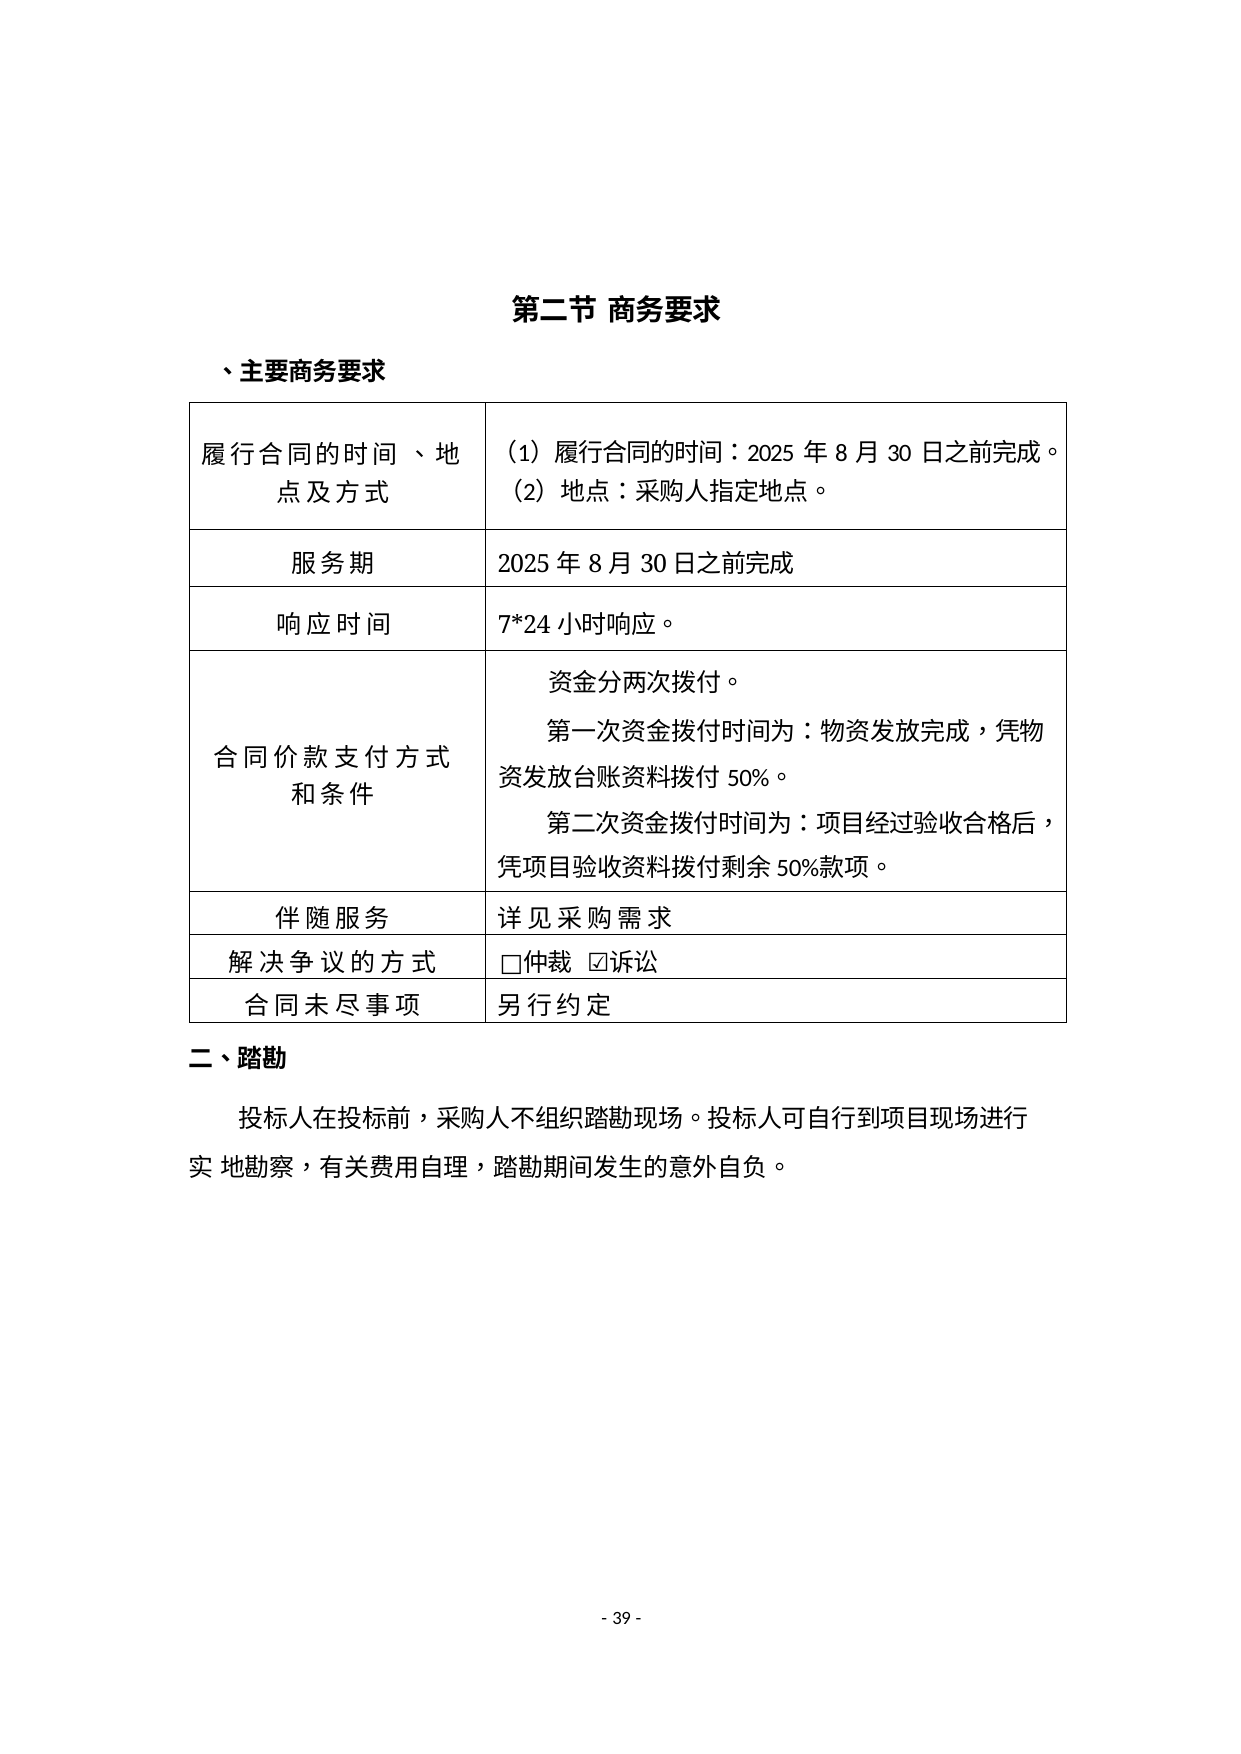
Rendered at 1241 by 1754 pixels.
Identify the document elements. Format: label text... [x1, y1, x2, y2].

table_cell 伴随服务 [190, 892, 485, 934]
table_cell □仲裁 ☑诉讼 [486, 935, 1066, 977]
table_cell 2025 年 8 月 30 日之前完成 [486, 530, 1066, 586]
text 投标人在投标前，采购人不组织踏勘现场。投标人可自行到项目现场进行实 地勘察，有关费用自理，踏勘期间发生的意外自负。 [188, 1101, 1053, 1184]
text 、主要商务要求 [215, 356, 1067, 387]
table_header （1）履行合同的时间：2025 年 8 月 30 日之前完成。 （2）地点：采购人指定地点。 [486, 403, 1066, 529]
table_cell 服务期 [190, 530, 485, 586]
text 第二节 商务要求 [511, 291, 1067, 327]
table_cell 另行约定 [486, 979, 1066, 1022]
table_cell 合同价款支付方式 和条件 [190, 651, 485, 891]
table_cell 详见采购需求 [486, 892, 1066, 934]
text 二、踏勘 [189, 1043, 1067, 1073]
table_cell 解决争议的方式 [190, 935, 485, 977]
table_cell 7*24 小时响应。 [486, 587, 1066, 650]
table_cell 响应时间 [190, 587, 485, 650]
table_header 履行合同的时间 、地 点及方式 [190, 403, 485, 529]
table_cell 资金分两次拨付。 第一次资金拨付时间为：物资发放完成，凭物 资发放台账资料拨付 50%。 第二次资金拨付时间为：项目经过验收合格后， 凭项目验收资料拨付剩余50%款项。 [486, 651, 1066, 891]
table_cell 合同未尽事项 [190, 979, 485, 1022]
